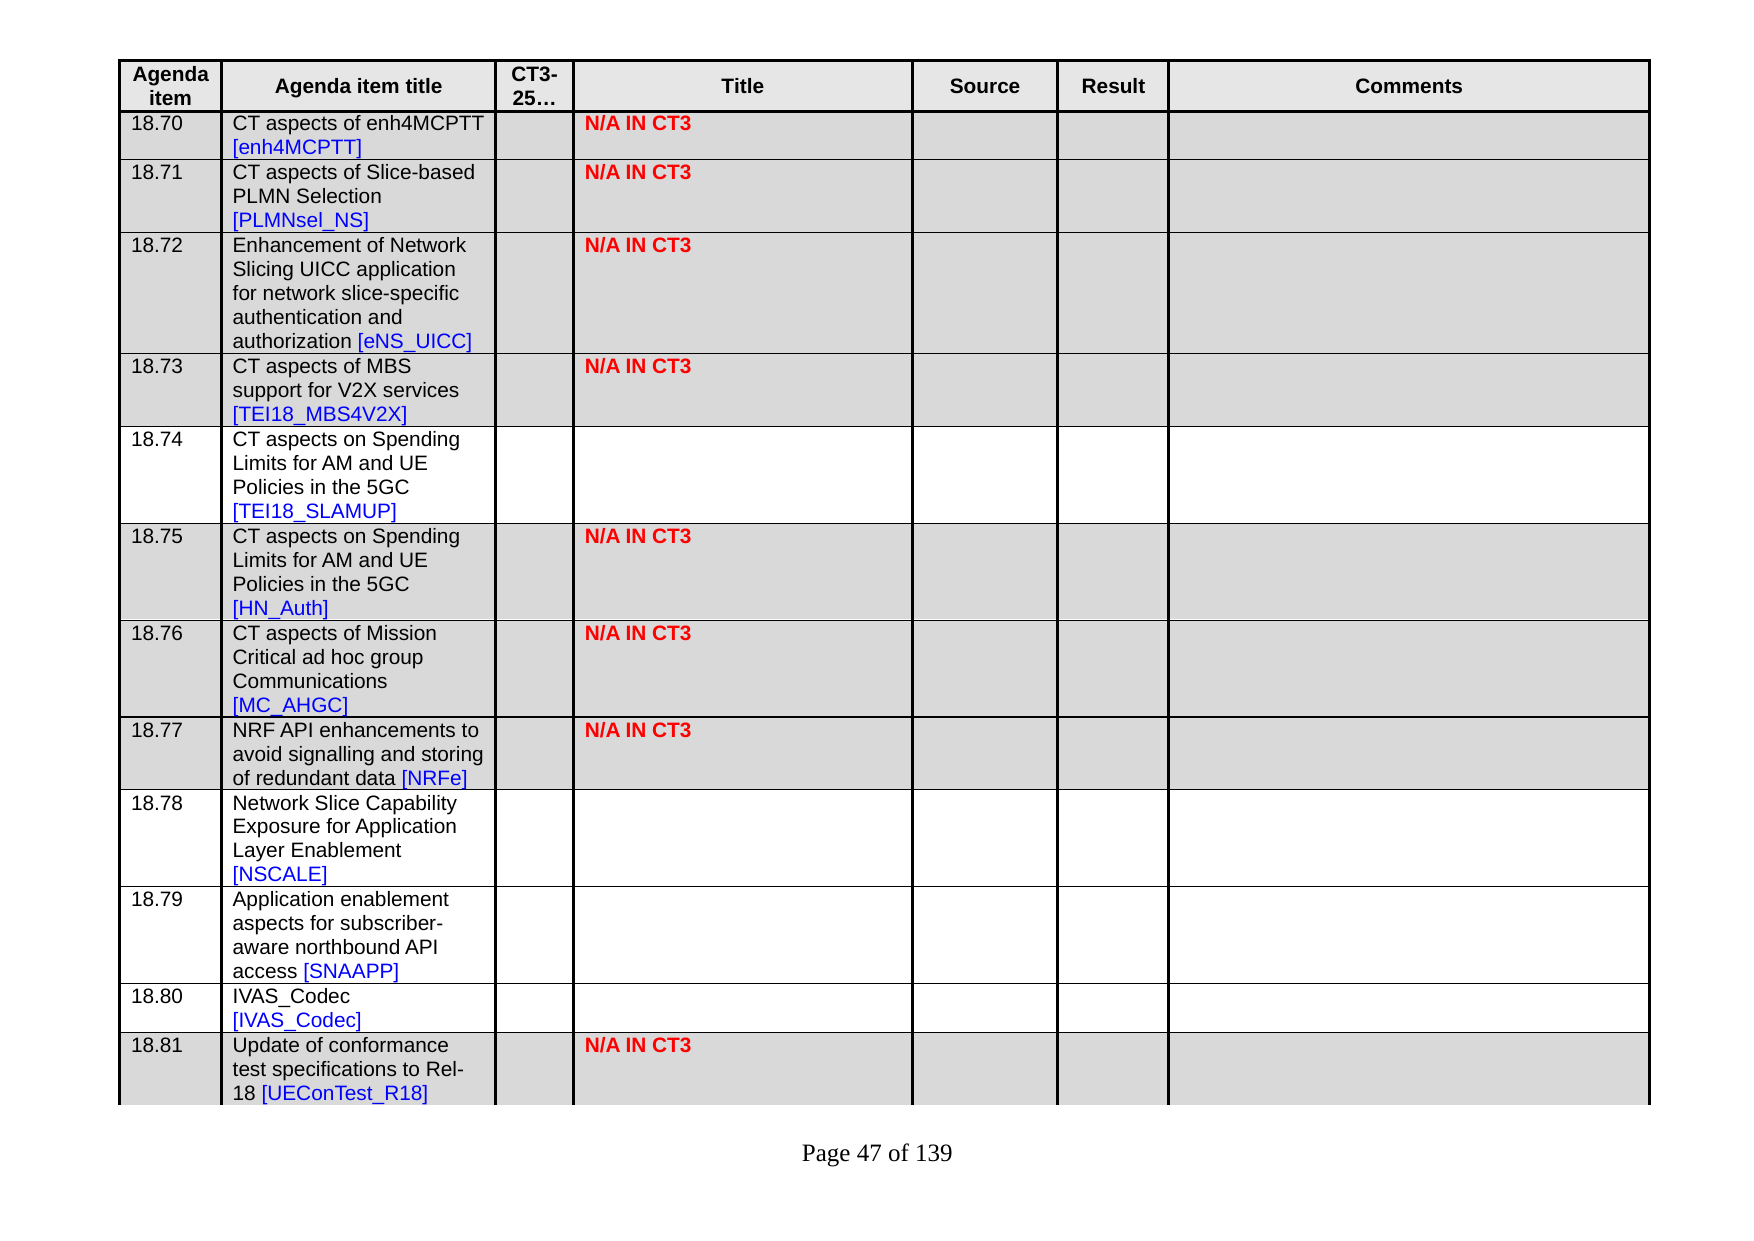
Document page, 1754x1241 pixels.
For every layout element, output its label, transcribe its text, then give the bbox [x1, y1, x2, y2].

table_cell [1059, 790, 1167, 886]
table_cell N/A IN CT3 [575, 113, 911, 159]
table_cell 18.80 [121, 984, 220, 1032]
table_cell Network Slice Capability Exposure for Application Layer Enablement [NSCALE] [223, 790, 494, 886]
table_cell [1170, 427, 1648, 523]
table_cell [914, 354, 1056, 426]
table_cell [1059, 524, 1167, 619]
table_cell N/A IN CT3 [575, 621, 911, 716]
table_cell Update of conformance test specifications to Rel-18 [UEConTest_R18] [223, 1033, 494, 1105]
table_cell [497, 354, 572, 426]
table_cell [914, 160, 1056, 232]
table_cell NRF API enhancements to avoid signalling and storing of redundant data [NRFe] [223, 718, 494, 789]
table_cell [914, 233, 1056, 353]
table_header Agenda item title [223, 62, 494, 110]
table_cell [1170, 160, 1648, 232]
table_cell [575, 887, 911, 983]
table_cell [575, 427, 911, 523]
table_cell [1170, 354, 1648, 426]
table_cell 18.73 [121, 354, 220, 426]
table_cell [497, 233, 572, 353]
table_cell [497, 621, 572, 716]
table_cell [575, 984, 911, 1032]
table_cell [497, 718, 572, 789]
table_cell 18.72 [121, 233, 220, 353]
table_cell [914, 427, 1056, 523]
table_cell [914, 790, 1056, 886]
table_cell CT aspects of Mission Critical ad hoc group Communications [MC_AHGC] [223, 621, 494, 716]
table_cell [914, 621, 1056, 716]
table_cell 18.75 [121, 524, 220, 619]
table_cell N/A IN CT3 [575, 1033, 911, 1105]
table_header Comments [1170, 62, 1648, 110]
table_cell N/A IN CT3 [575, 354, 911, 426]
table_cell [1170, 887, 1648, 983]
table_cell 18.81 [121, 1033, 220, 1105]
table_cell Enhancement of Network Slicing UICC application for network slice-specific authentication and authorization [eNS_UICC] [223, 233, 494, 353]
table_cell 18.74 [121, 427, 220, 523]
table_cell [914, 887, 1056, 983]
table_cell [1170, 984, 1648, 1032]
table_cell Application enablement aspects for subscriber-aware northbound API access [SNAAPP] [223, 887, 494, 983]
table_cell [497, 790, 572, 886]
table_cell 18.77 [121, 718, 220, 789]
table_header Source [914, 62, 1056, 110]
table_cell [1059, 621, 1167, 716]
table_cell 18.70 [121, 113, 220, 159]
table_cell [1059, 1033, 1167, 1105]
table_cell [1170, 718, 1648, 789]
table_cell [914, 718, 1056, 789]
table_header CT3-25… [497, 62, 572, 110]
table_cell N/A IN CT3 [575, 524, 911, 619]
table_cell CT aspects of enh4MCPTT [enh4MCPTT] [223, 113, 494, 159]
table_header Title [575, 62, 911, 110]
table_cell [1059, 354, 1167, 426]
table_cell [497, 984, 572, 1032]
table_cell [497, 524, 572, 619]
table_cell 18.79 [121, 887, 220, 983]
table_cell IVAS_Codec [IVAS_Codec] [223, 984, 494, 1032]
table_cell CT aspects on Spending Limits for AM and UE Policies in the 5GC [HN_Auth] [223, 524, 494, 619]
table_cell [1059, 233, 1167, 353]
table_header Result [1059, 62, 1167, 110]
table_cell [497, 113, 572, 159]
table_cell [1170, 621, 1648, 716]
table_cell [914, 984, 1056, 1032]
table_cell [1059, 113, 1167, 159]
table_cell [1059, 160, 1167, 232]
table_cell 18.78 [121, 790, 220, 886]
table_cell N/A IN CT3 [575, 718, 911, 789]
table_cell 18.76 [121, 621, 220, 716]
table_cell 18.71 [121, 160, 220, 232]
table_cell CT aspects of MBS support for V2X services [TEI18_MBS4V2X] [223, 354, 494, 426]
table_cell [497, 887, 572, 983]
table_cell [1170, 1033, 1648, 1105]
table_cell [1170, 233, 1648, 353]
table_cell [914, 524, 1056, 619]
table_cell [497, 1033, 572, 1105]
table_cell [1170, 113, 1648, 159]
table_cell CT aspects of Slice-based PLMN Selection [PLMNsel_NS] [223, 160, 494, 232]
table_cell [575, 790, 911, 886]
table_cell [497, 427, 572, 523]
table_cell [1170, 790, 1648, 886]
table_header Agenda item [121, 62, 220, 110]
table_cell [1059, 887, 1167, 983]
table_cell [1059, 427, 1167, 523]
table_cell [1059, 984, 1167, 1032]
table_cell [497, 160, 572, 232]
table_cell [1170, 524, 1648, 619]
table_cell [1059, 718, 1167, 789]
table_cell N/A IN CT3 [575, 160, 911, 232]
table_cell N/A IN CT3 [575, 233, 911, 353]
table_cell [914, 1033, 1056, 1105]
table_cell CT aspects on Spending Limits for AM and UE Policies in the 5GC [TEI18_SLAMUP] [223, 427, 494, 523]
table_cell [914, 113, 1056, 159]
